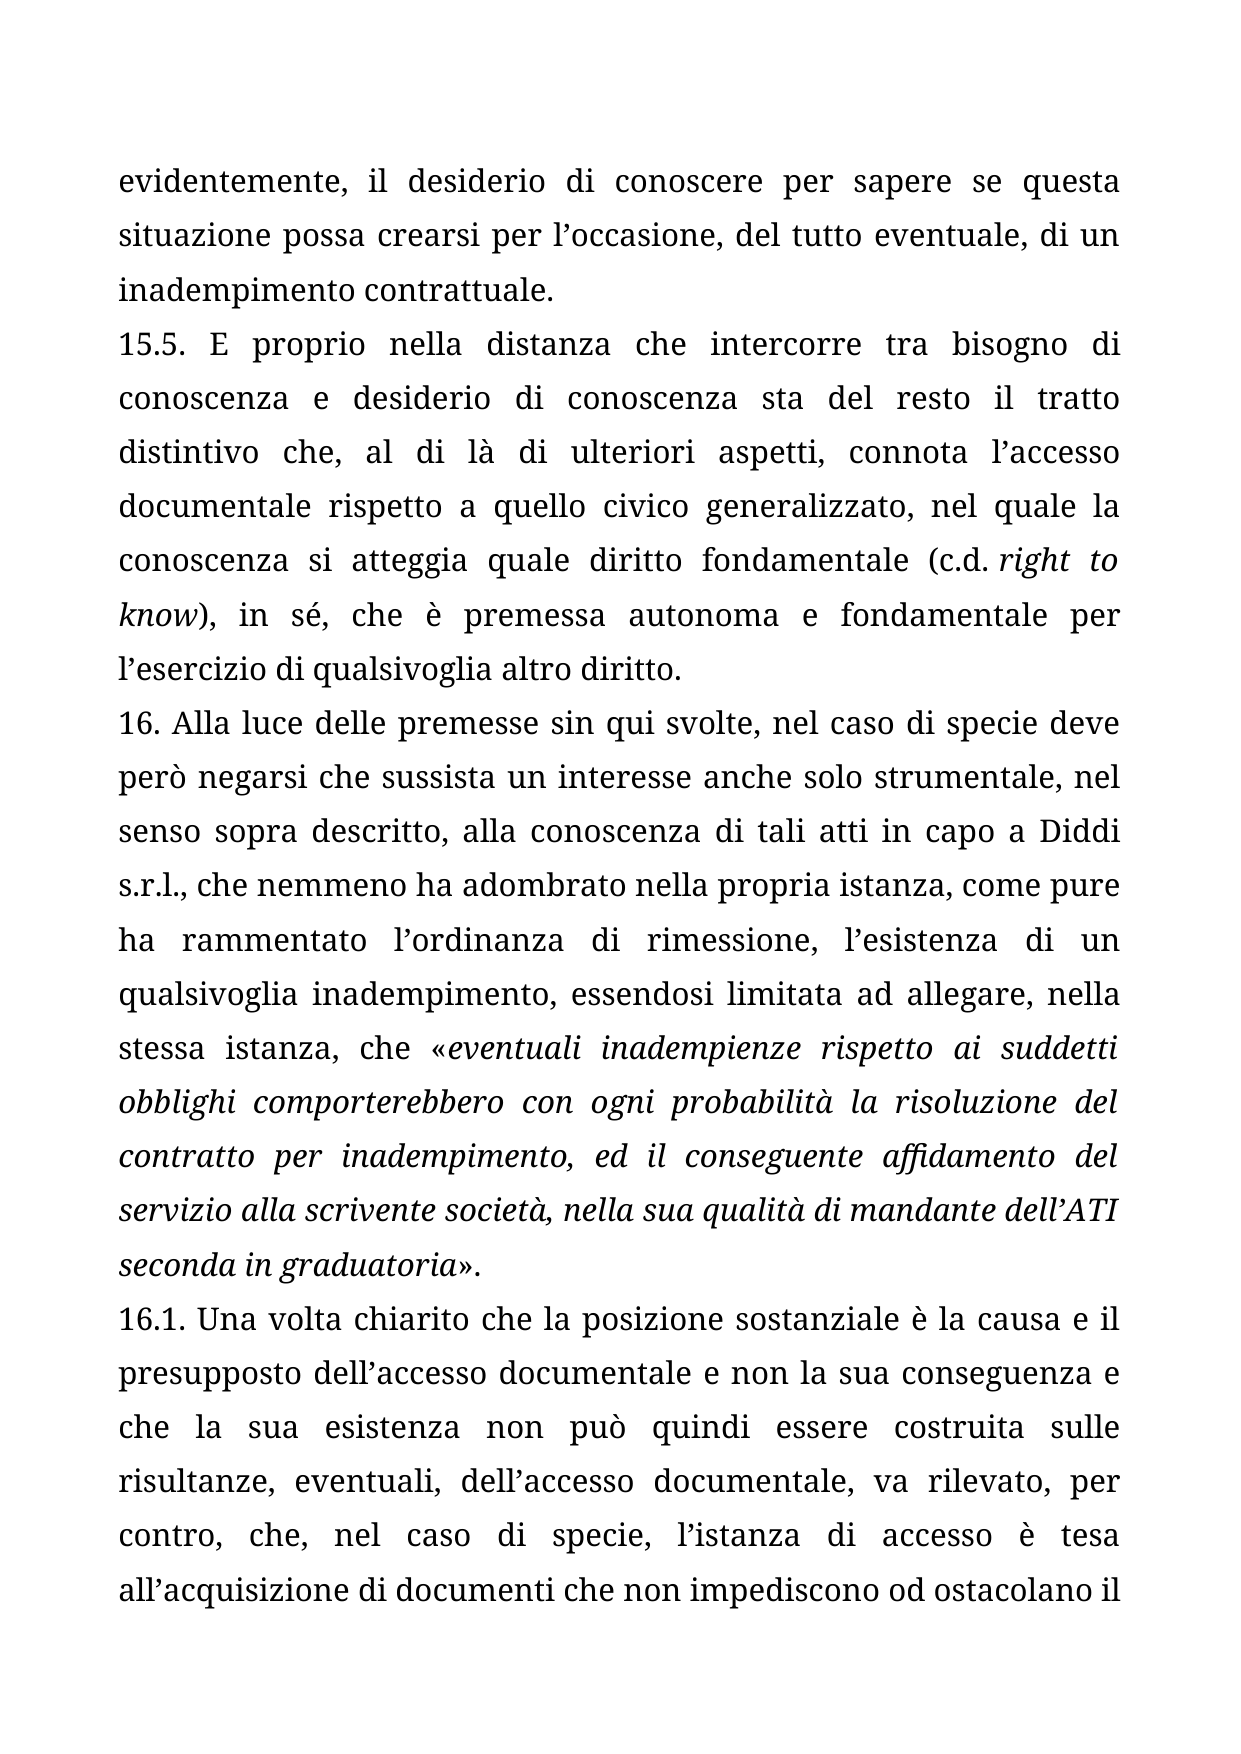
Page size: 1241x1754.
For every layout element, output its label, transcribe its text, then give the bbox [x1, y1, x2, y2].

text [118, 148, 1122, 310]
text 16. Alla luce delle premesse sin qui svolte, nel caso di specie deve però negarsi che sussista un interesse anche solo strumentale, nel senso sopra descritto, alla conoscenza di tali atti in capo a Diddi s.r.l., che nemmeno ha adombrato nella propria istanza, come pure ha rammentato l’ordinanza di rimessione, l’esistenza di un qualsivoglia inadempimento, essendosi limitata ad allegare, nella stessa istanza, che «eventuali inadempienze rispetto ai suddetti obblighi comporterebbero con ogni probabilità la risoluzione del contratto per inadempimento, ed il conseguente affidamento del servizio alla scrivente società, nella sua qualità di mandante dell’ATI seconda in graduatoria». [118, 689, 1122, 1285]
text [118, 1285, 1122, 1610]
text 15.5. E proprio nella distanza che intercorre tra bisogno di conoscenza e desiderio di conoscenza sta del resto il tratto distintivo che, al di là di ulteriori aspetti, connota l’accesso documentale rispetto a quello civico generalizzato, nel quale la conoscenza si atteggia quale diritto fondamentale (c.d. right to know), in sé, che è premessa autonoma e fondamentale per l’esercizio di qualsivoglia altro diritto. [118, 310, 1122, 689]
